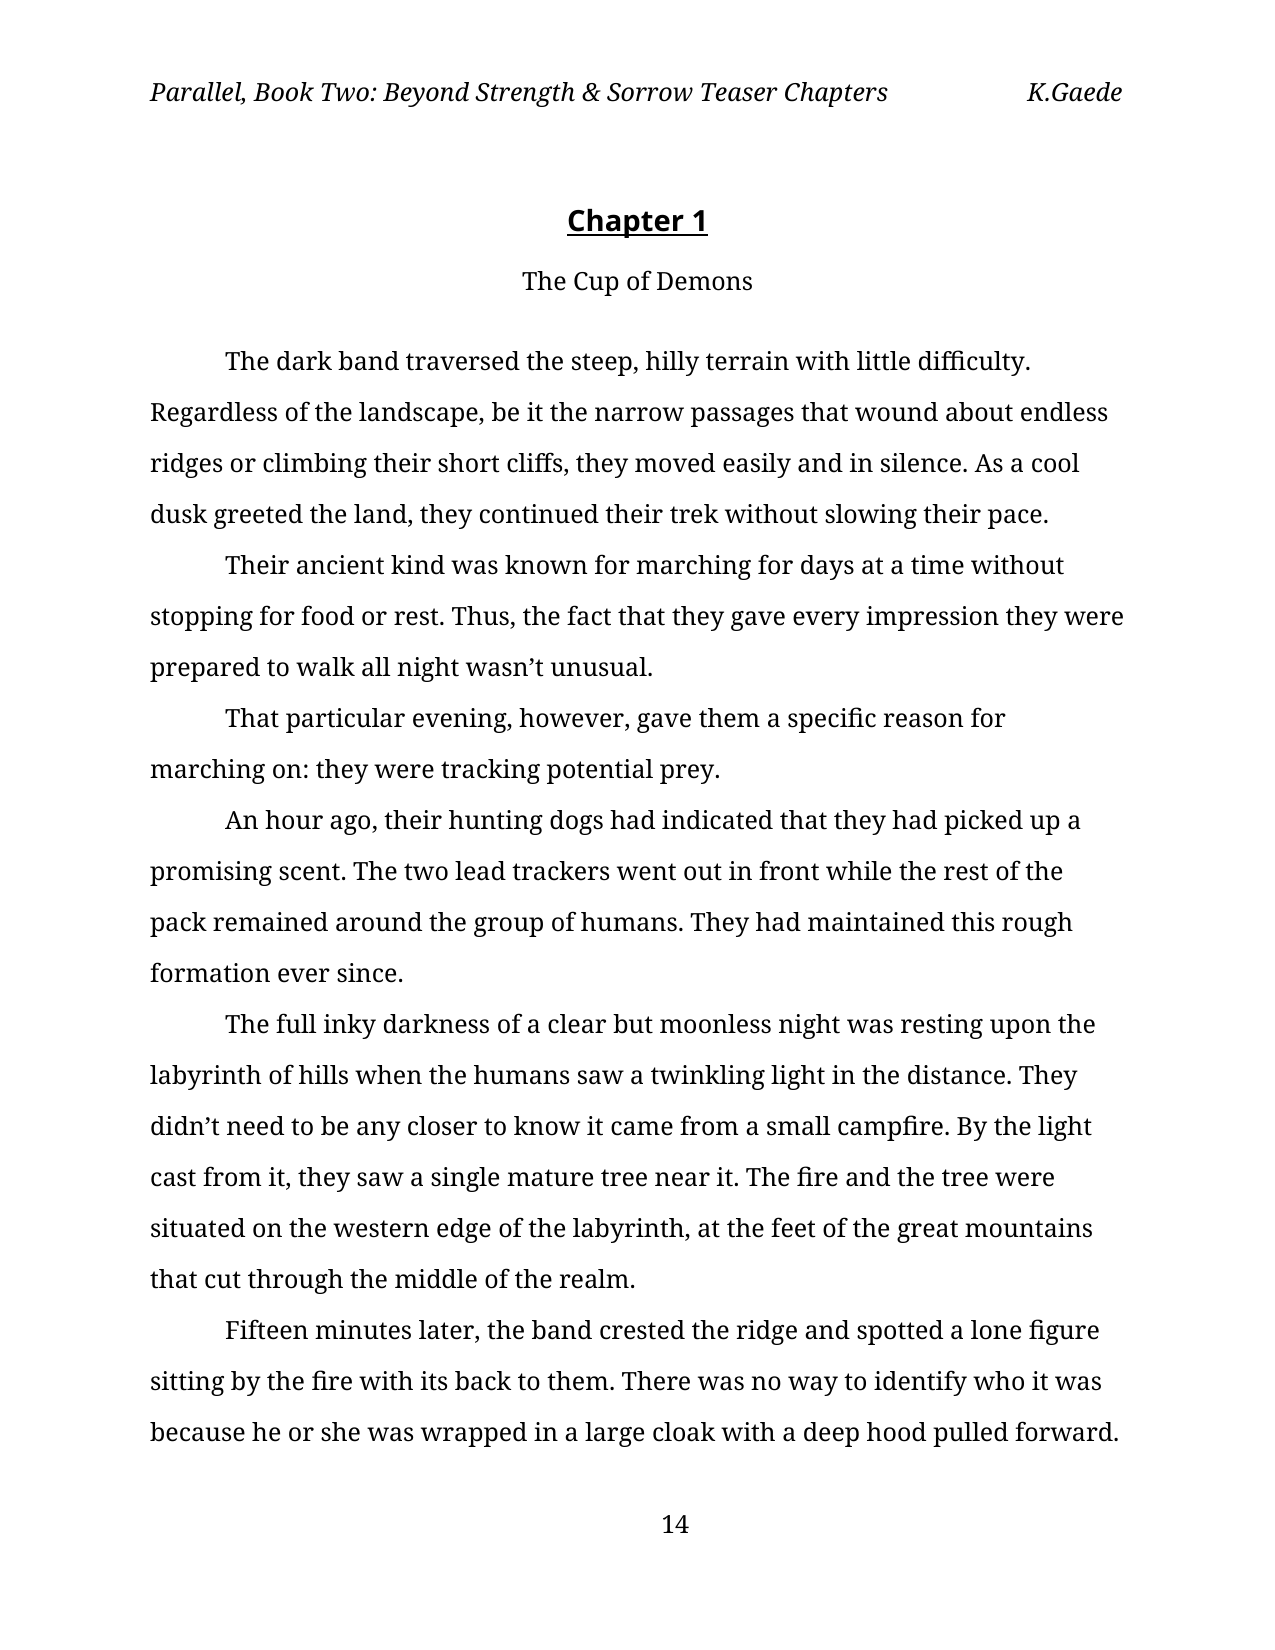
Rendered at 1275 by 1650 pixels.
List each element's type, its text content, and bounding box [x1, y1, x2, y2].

text The full inky darkness of a clear but moonless night was resting upon the labyrinth of hills when the humans saw a twinkling light in the distance. They didn’t need to be any closer to know it came from a small campfire. By the light cast from it, they saw a single mature tree near it. The fire and the tree were situated on the western edge of the labyrinth, at the feet of the great mountains that cut through the middle of the realm. [150, 1007, 1125, 1296]
text That particular evening, however, gave them a specific reason for marching on: they were tracking potential prey. [150, 700, 1125, 786]
text Fifteen minutes later, the band crested the ridge and spotted a lone figure sitting by the fire with its back to them. There was no way to identify who it was because he or she was wrapped in a large cloak with a deep hood pulled forward. [150, 1313, 1125, 1449]
subtitle Chapter 1 [150, 200, 1125, 240]
subtitle The Cup of Demons [150, 264, 1125, 298]
text The dark band traversed the steep, hilly terrain with little difficulty. Regardless of the landscape, be it the narrow passages that wound about endless ridges or climbing their short cliffs, they moved easily and in silence. As a cool dusk greeted the land, they continued their trek without slowing their pace. [150, 343, 1125, 530]
text An hour ago, their hunting dogs had indicated that they had picked up a promising scent. The two lead trackers went out in front while the rest of the pack remained around the group of humans. They had maintained this rough formation ever since. [150, 802, 1125, 990]
text Their ancient kind was known for marching for days at a time without stopping for food or rest. Thus, the fact that they gave every impression they were prepared to walk all night wasn’t unusual. [150, 547, 1125, 683]
